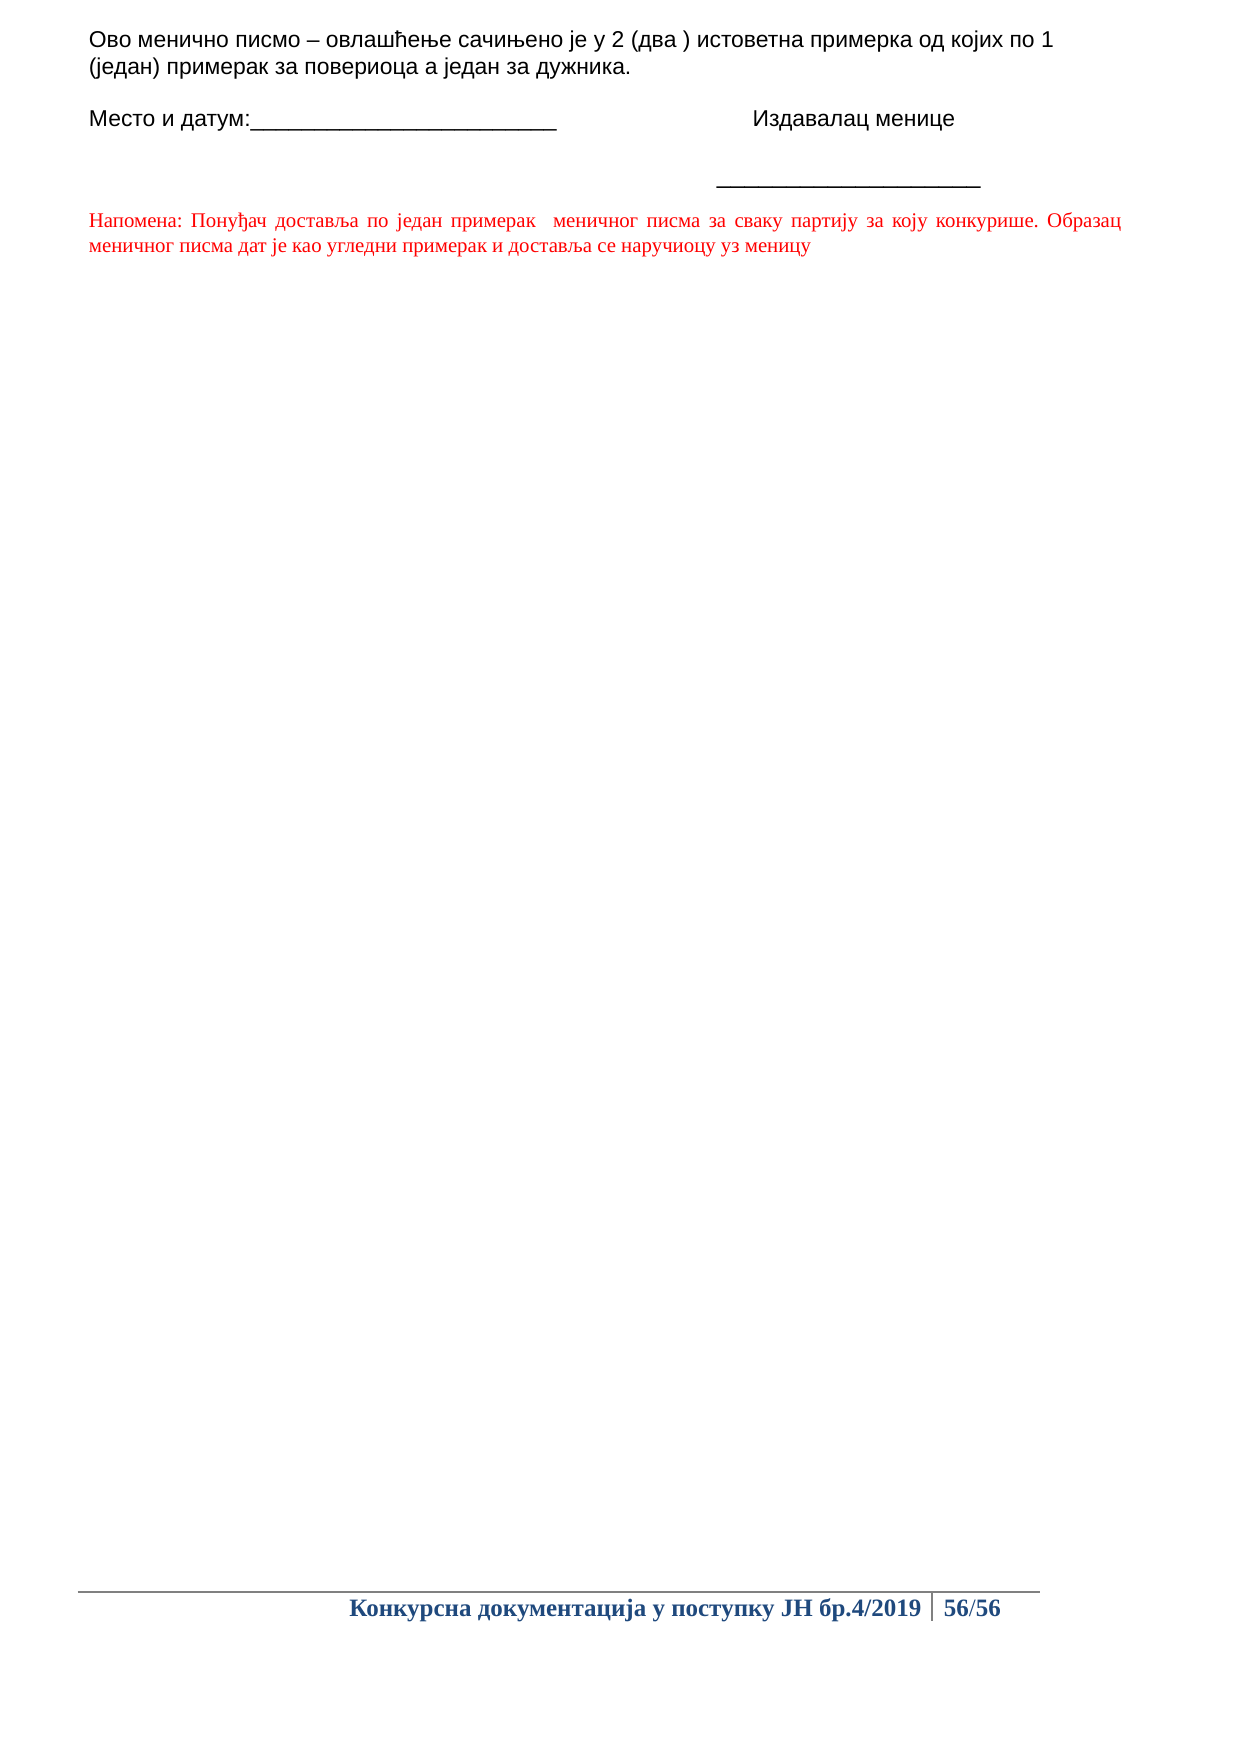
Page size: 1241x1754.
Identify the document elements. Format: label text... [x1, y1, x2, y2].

text Ово менично писмо – овлашћење сачињено је у 2 (два ) истоветна примерка од којих по 1 (један) примерак за повериоца а један за дужника. [89, 26, 1122, 79]
text Напомена: Понуђач доставља по један примерак меничног писма за сваку партију за коју конкурише. Образац меничног писма дат је као угледни примерак и доставља се наручиоцу уз меницу [89, 208, 1122, 257]
text Место и датум:________________________ Издавалац менице [89, 105, 1122, 132]
text ___________________ [89, 161, 1122, 189]
